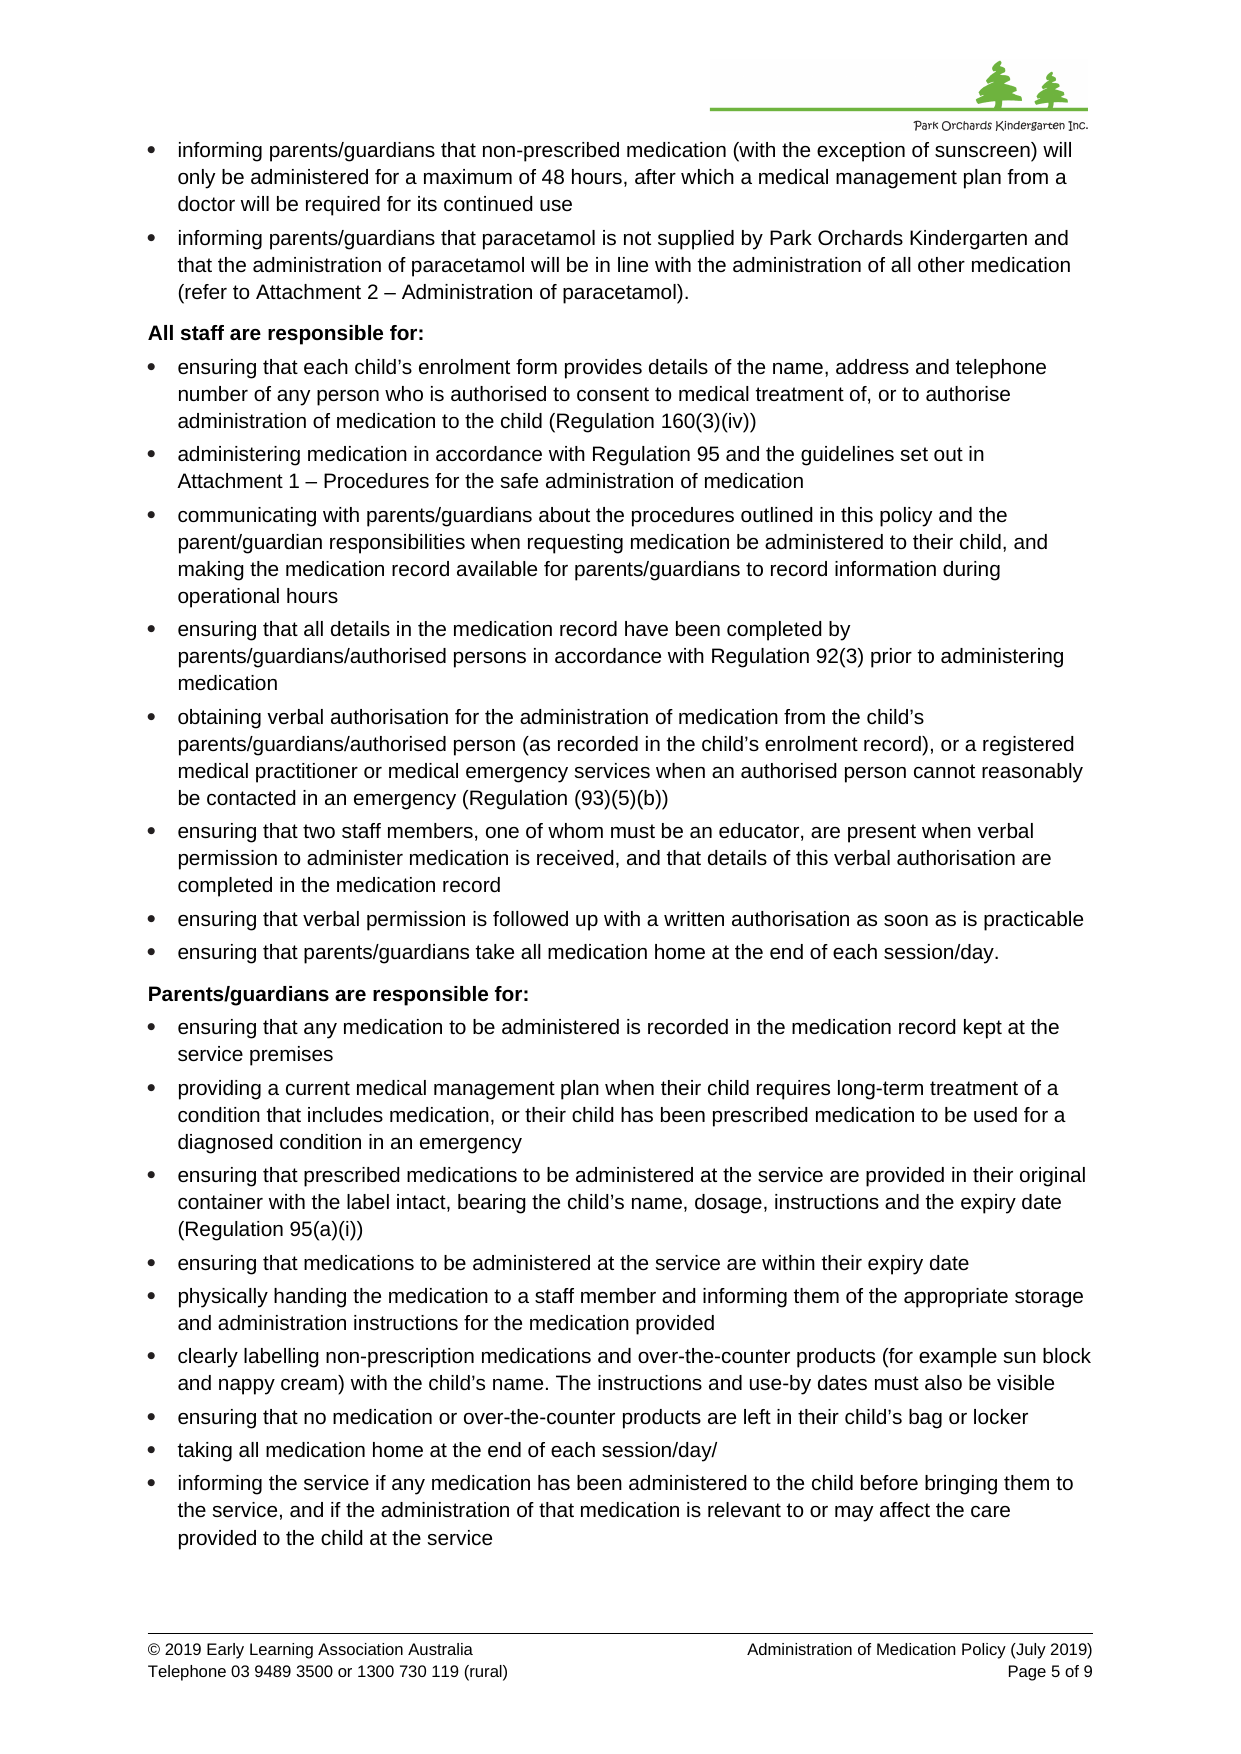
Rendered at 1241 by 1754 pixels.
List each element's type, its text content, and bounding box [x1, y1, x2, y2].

text ensuring that two staff members, one of whom must be an educator, are present when verbal permission to administer medication is received, and that details of this verbal authorisation are completed in the medication record [148, 816, 1092, 897]
text administering medication in accordance with Regulation 95 and the guidelines set out in Attachment 1 – Procedures for the safe administration of medication [148, 439, 1092, 493]
subtitle Parents/guardians are responsible for: [148, 982, 1092, 1006]
text ensuring that verbal permission is followed up with a written authorisation as soon as is practicable [148, 903, 1092, 931]
text physically handing the medication to a staff member and informing them of the appropriate storage and administration instructions for the medication provided [148, 1281, 1092, 1335]
text ensuring that each child’s enrolment form provides details of the name, address and telephone number of any person who is authorised to consent to medical treatment of, or to authorise administration of medication to the child (Regulation 160(3)(iv)) [148, 351, 1092, 433]
text ensuring that any medication to be administered is recorded in the medication record kept at the service premises [148, 1012, 1092, 1066]
text taking all medication home at the end of each session/day/ [148, 1435, 1092, 1462]
text informing parents/guardians that paracetamol is not supplied by Park Orchards Kindergarten and that the administration of paracetamol will be in line with the administration of all other medication (refer to Attachment 2 – Administration of paracetamol). [148, 222, 1092, 303]
picture [709, 59, 1088, 131]
text ensuring that no medication or over-the-counter products are left in their child’s bag or locker [148, 1401, 1092, 1428]
text informing the service if any medication has been administered to the child before bringing them to the service, and if the administration of that medication is relevant to or may affect the care provided to the child at the service [148, 1468, 1092, 1549]
text providing a current medical management plan when their child requires long-term treatment of a condition that includes medication, or their child has been prescribed medication to be used for a diagnosed condition in an emergency [148, 1072, 1092, 1153]
text communicating with parents/guardians about the procedures outlined in this policy and the parent/guardian responsibilities when requesting medication be administered to their child, and making the medication record available for parents/guardians to record information during operational hours [148, 499, 1092, 608]
text ensuring that all details in the medication record have been completed by parents/guardians/authorised persons in accordance with Regulation 92(3) prior to administering medication [148, 614, 1092, 695]
text obtaining verbal authorisation for the administration of medication from the child’s parents/guardians/authorised person (as recorded in the child’s enrolment record), or a registered medical practitioner or medical emergency services when an authorised person cannot reasonably be contacted in an emergency (Regulation (93)(5)(b)) [148, 701, 1092, 810]
text ensuring that prescribed medications to be administered at the service are provided in their original container with the label intact, bearing the child’s name, dosage, instructions and the expiry date (Regulation 95(a)(i)) [148, 1160, 1092, 1241]
text clearly labelling non-prescription medications and over-the-counter products (for example sun block and nappy cream) with the child’s name. The instructions and use-by dates must also be visible [148, 1341, 1092, 1395]
text ensuring that medications to be administered at the service are within their expiry date [148, 1247, 1092, 1274]
text informing parents/guardians that non-prescribed medication (with the exception of sunscreen) will only be administered for a maximum of 48 hours, after which a medical management plan from a doctor will be required for its continued use [148, 135, 1092, 216]
subtitle All staff are responsible for: [148, 321, 1092, 345]
text ensuring that parents/guardians take all medication home at the end of each session/day. [148, 937, 1092, 964]
